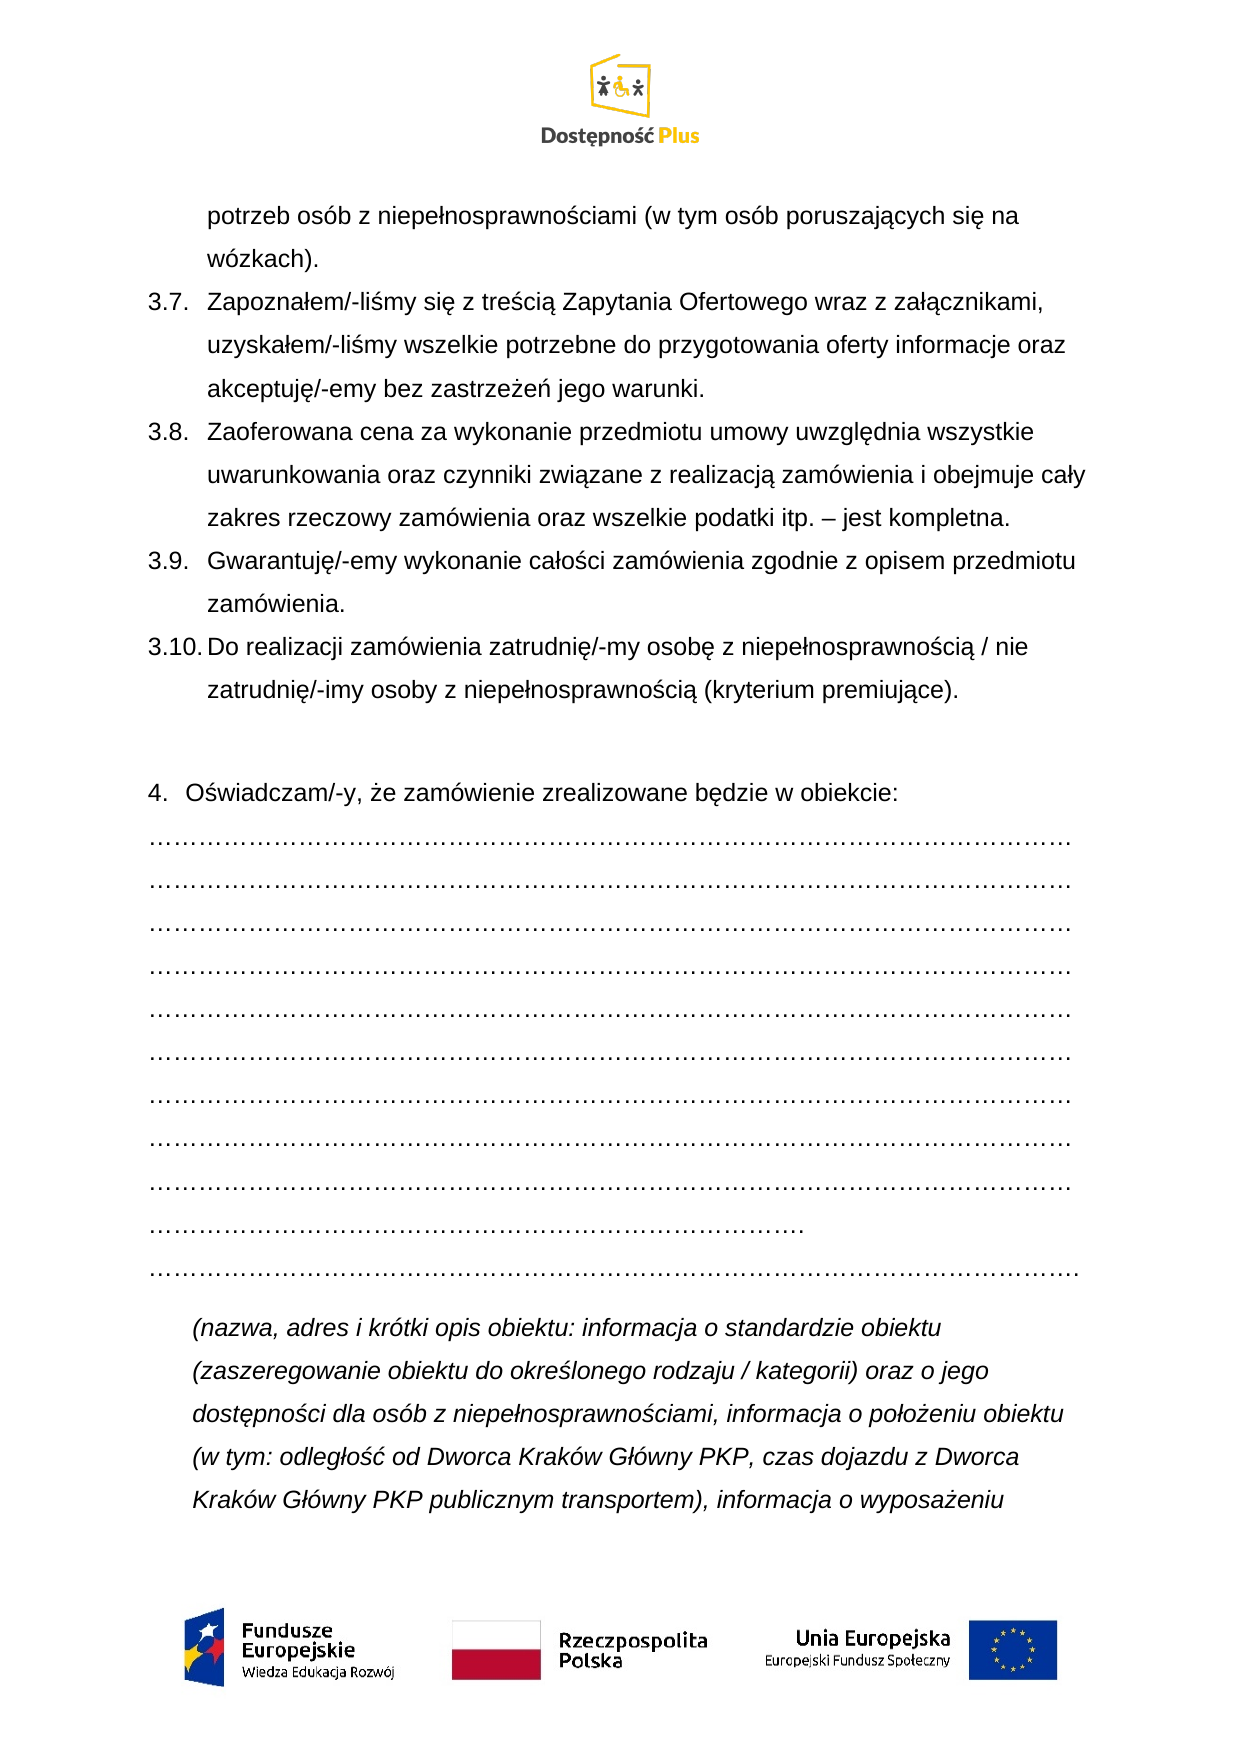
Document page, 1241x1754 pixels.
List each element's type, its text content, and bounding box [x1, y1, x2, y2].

list Do realizacji zamówienia zatrudnię/-my osobę z niepełnosprawnością / nie zatrudnię/-imy osoby z niepełnosprawnością (kryterium premiujące). [148, 632, 1092, 704]
list Gwarantuję/-emy wykonanie całości zamówienia zgodnie z opisem przedmiotu zamówienia. [148, 546, 1092, 618]
picture [165, 1588, 1070, 1702]
list Oświadczam/-y, że zamówienie zrealizowane będzie w obiekcie: [148, 778, 1092, 807]
text …………………………………………………………………………………………………………………………………………………………………………………………………………………………………………………………………………………………………………………………………………………………………………………………………………………………………………………………………………………………………………………………………………………………………………………………………………………………………………………………………………………………………………………………………………………………………………………………………………………………………………………………………………………………………………………………………………………………………………………………….…………………………………………………………………………………………………. [148, 821, 1092, 1281]
list Zaoferowana cena za wykonanie przedmiotu umowy uwzględnia wszystkie uwarunkowania oraz czynniki związane z realizacją zamówienia i obejmuje cały zakres rzeczowy zamówienia oraz wszelkie podatki itp. – jest kompletna. [148, 417, 1092, 532]
picture [529, 44, 711, 156]
list Zapoznałem/-liśmy się z treścią Zapytania Ofertowego wraz z załącznikami, uzyskałem/-liśmy wszelkie potrzebne do przygotowania oferty informacje oraz akceptuję/-emy bez zastrzeżeń jego warunki. [148, 287, 1092, 402]
